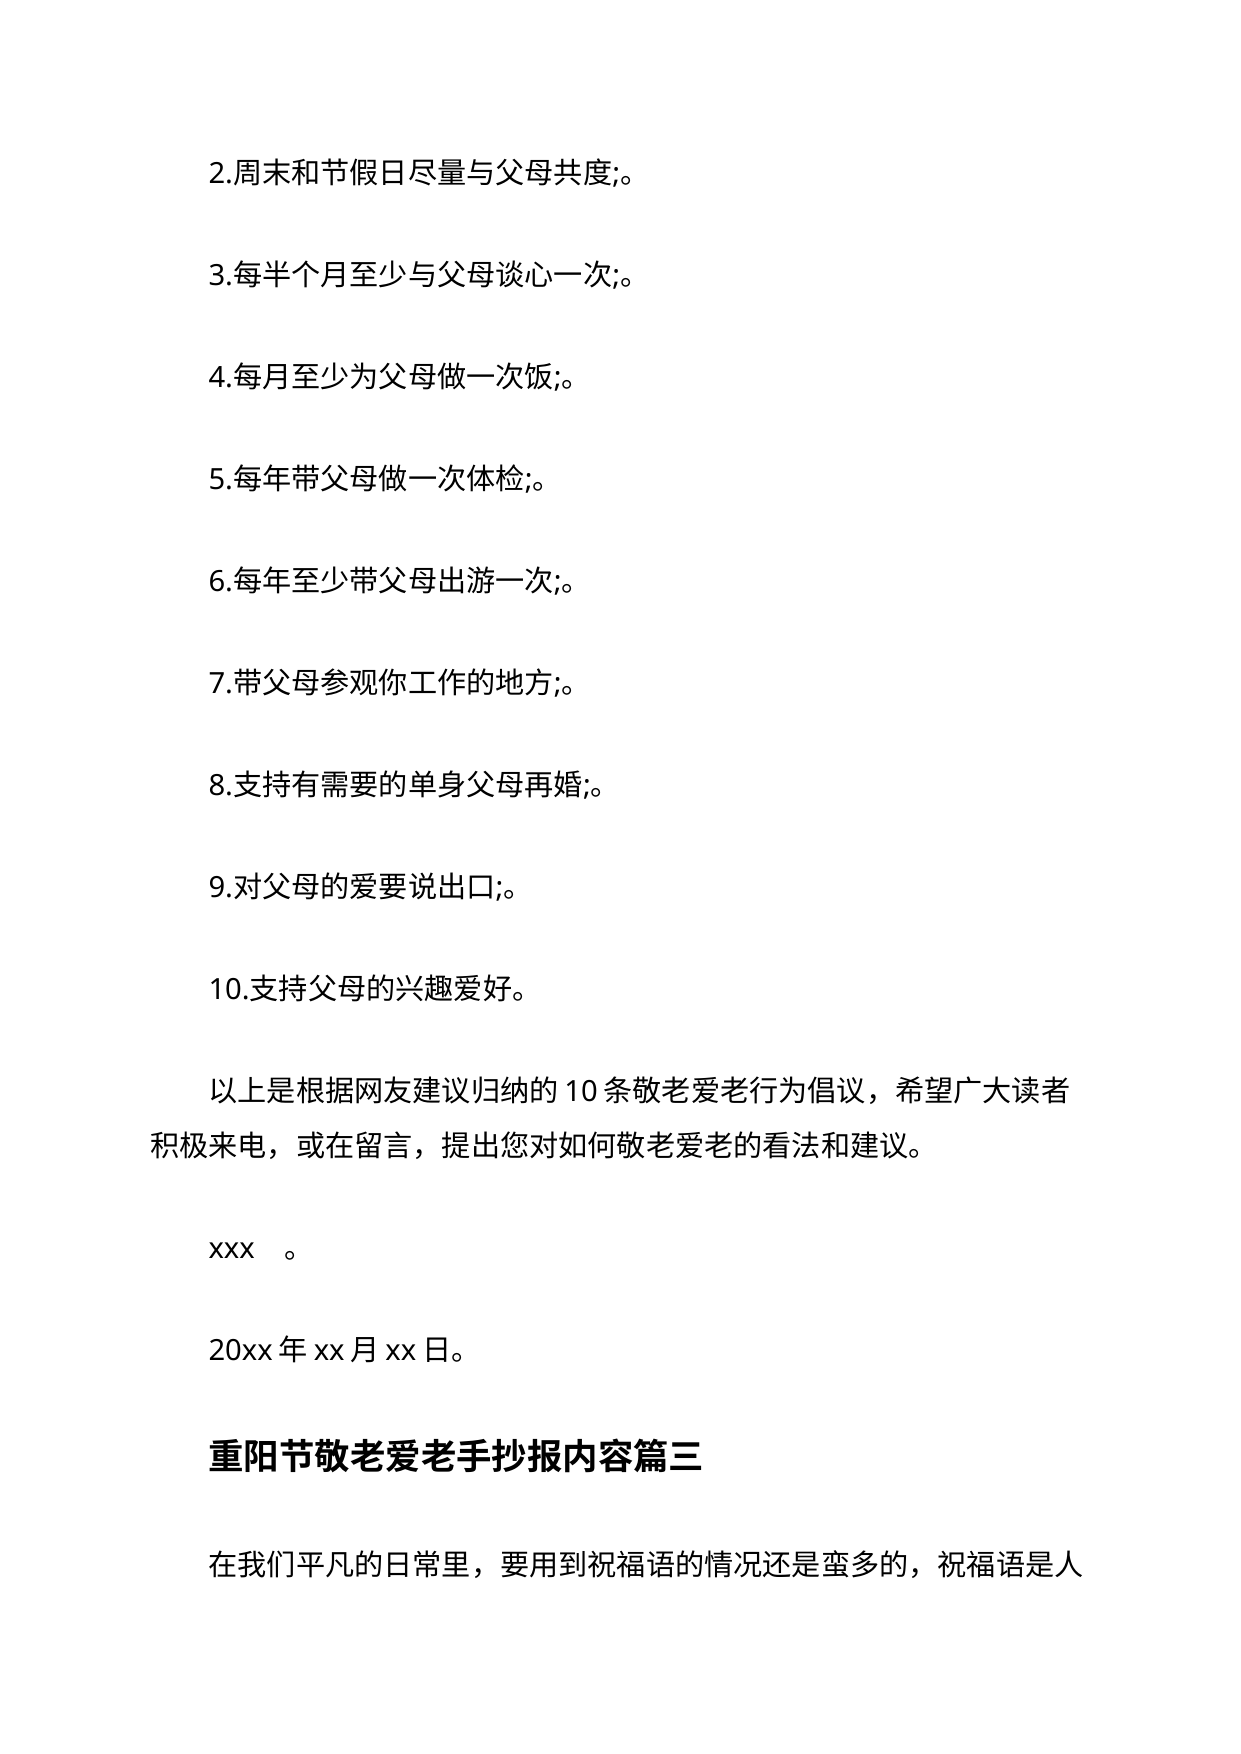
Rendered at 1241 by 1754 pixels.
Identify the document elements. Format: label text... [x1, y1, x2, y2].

text 7.带父母参观你工作的地方;。 [150, 660, 1090, 702]
text 5.每年带父母做一次体检;。 [150, 456, 1090, 498]
text xxx 。 [150, 1224, 1090, 1267]
text 以上是根据网友建议归纳的10条敬老爱老行为倡议，希望广大读者积极来电，或在留言，提出您对如何敬老爱老的看法和建议。 [150, 1068, 1090, 1165]
text 3.每半个月至少与父母谈心一次;。 [150, 252, 1090, 294]
text 重阳节敬老爱老手抄报内容篇三 [150, 1428, 1090, 1480]
text 9.对父母的爱要说出口;。 [150, 864, 1090, 906]
text 8.支持有需要的单身父母再婚;。 [150, 762, 1090, 804]
text 10.支持父母的兴趣爱好。 [150, 966, 1090, 1008]
text 4.每月至少为父母做一次饭;。 [150, 354, 1090, 396]
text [150, 1542, 1090, 1584]
text 6.每年至少带父母出游一次;。 [150, 558, 1090, 600]
text 20xx年xx月xx日。 [150, 1327, 1090, 1369]
text 2.周末和节假日尽量与父母共度;。 [150, 150, 1090, 192]
